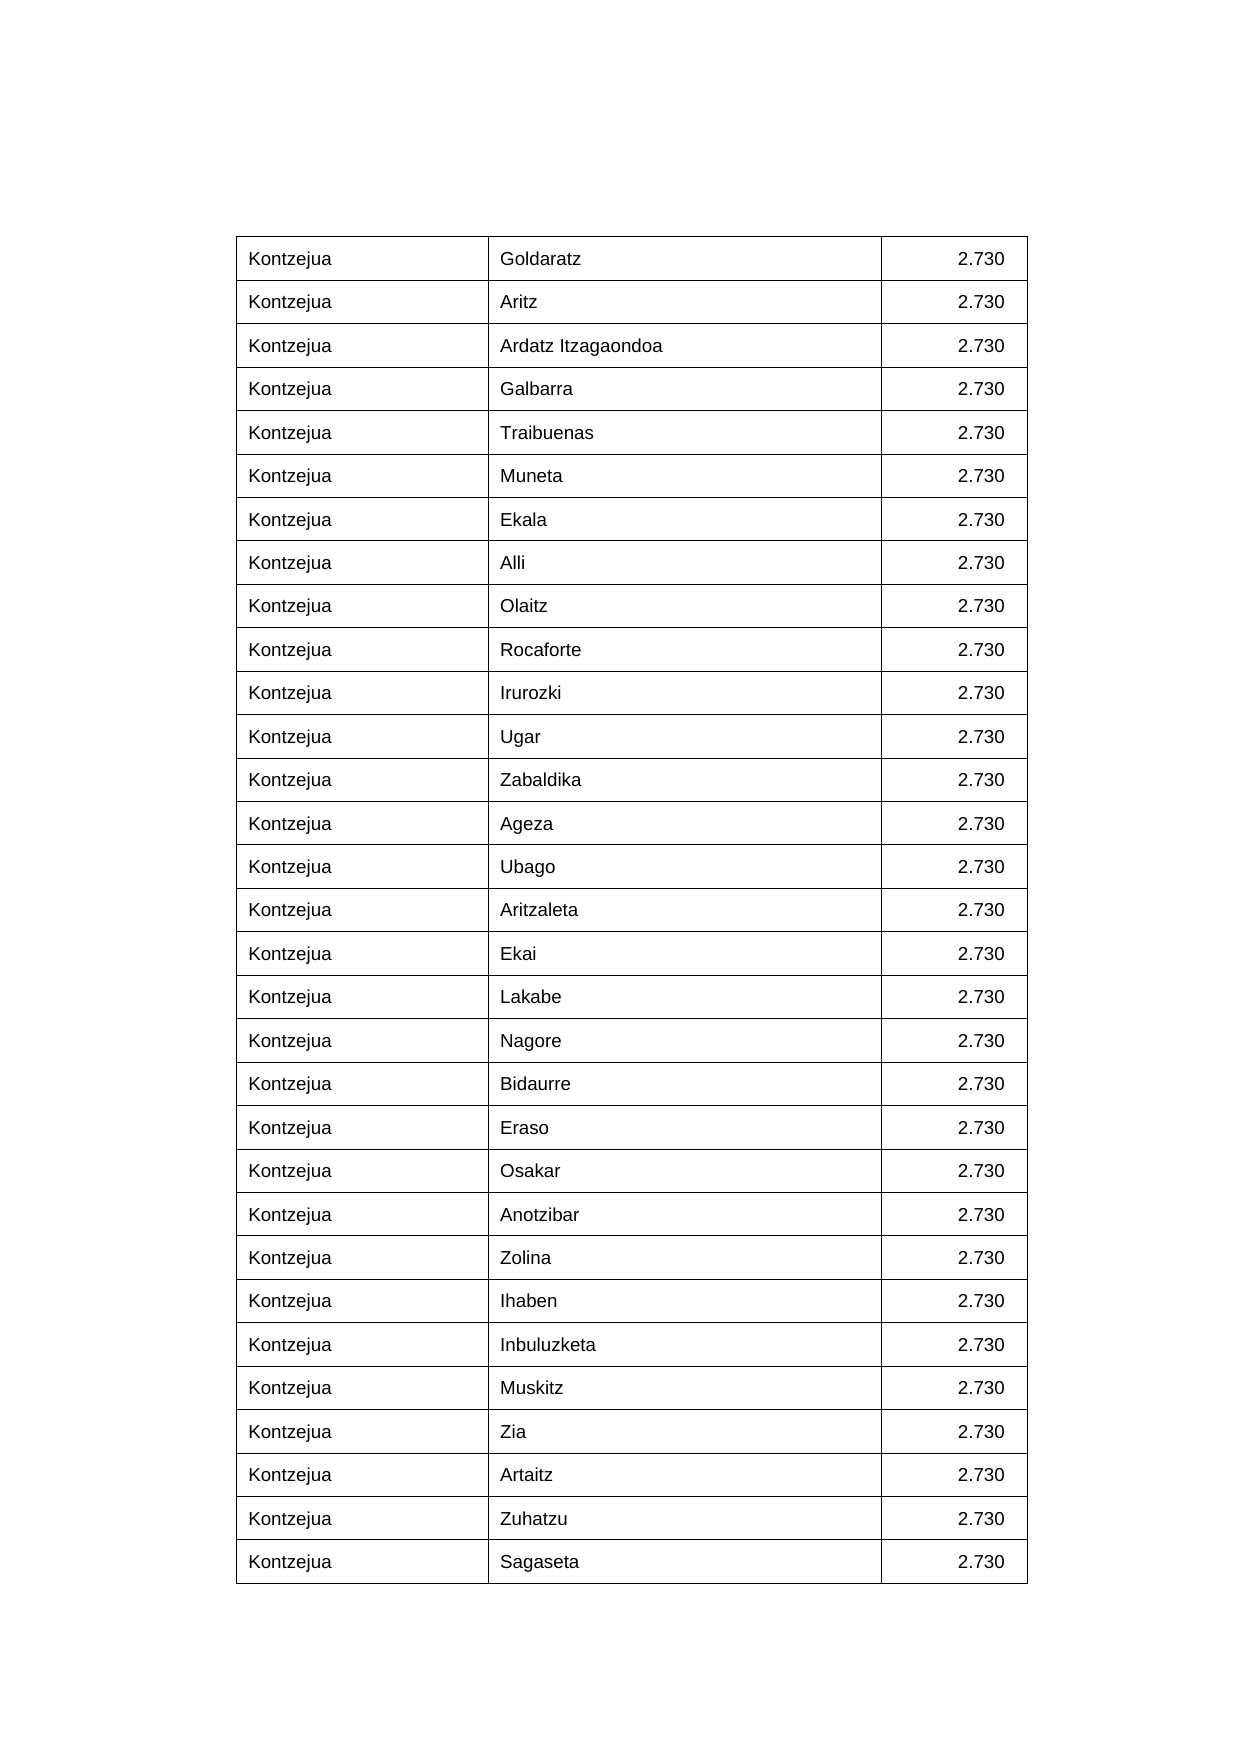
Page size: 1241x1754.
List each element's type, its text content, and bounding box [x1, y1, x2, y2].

table_cell Eraso [489, 1106, 881, 1148]
table_cell Zia [489, 1410, 881, 1452]
table_cell Kontzejua [237, 237, 488, 280]
table_cell Ekai [489, 932, 881, 975]
table_cell Kontzejua [237, 1106, 488, 1148]
table_cell Rocaforte [489, 628, 881, 671]
table_cell Kontzejua [237, 715, 488, 757]
table_cell Irurozki [489, 672, 881, 714]
table_cell 2.730 [882, 324, 1027, 367]
table_cell 2.730 [882, 1367, 1027, 1409]
table_cell Kontzejua [237, 976, 488, 1018]
table_cell Kontzejua [237, 411, 488, 453]
table_cell Kontzejua [237, 628, 488, 671]
table_cell Lakabe [489, 976, 881, 1018]
table_cell Kontzejua [237, 498, 488, 540]
table_cell Kontzejua [237, 324, 488, 367]
table_cell 2.730 [882, 1150, 1027, 1192]
table_cell 2.730 [882, 759, 1027, 801]
table_cell Ageza [489, 802, 881, 844]
table_cell 2.730 [882, 1106, 1027, 1148]
table_cell 2.730 [882, 1497, 1027, 1539]
table_cell Kontzejua [237, 1323, 488, 1366]
table_cell Kontzejua [237, 281, 488, 323]
table_cell Kontzejua [237, 1019, 488, 1062]
table_cell Olaitz [489, 585, 881, 627]
table_cell 2.730 [882, 1540, 1027, 1583]
table_cell Ardatz Itzagaondoa [489, 324, 881, 367]
table_cell 2.730 [882, 1280, 1027, 1322]
table_cell Kontzejua [237, 759, 488, 801]
table_cell Kontzejua [237, 1454, 488, 1496]
table_cell 2.730 [882, 1193, 1027, 1235]
table_cell Kontzejua [237, 585, 488, 627]
table_cell 2.730 [882, 1323, 1027, 1366]
table_cell Ubago [489, 845, 881, 888]
table_cell 2.730 [882, 498, 1027, 540]
table_cell Kontzejua [237, 802, 488, 844]
table_cell 2.730 [882, 281, 1027, 323]
table_cell 2.730 [882, 1063, 1027, 1105]
table_cell Traibuenas [489, 411, 881, 453]
table_cell Sagaseta [489, 1540, 881, 1583]
table_cell Zolina [489, 1236, 881, 1279]
table_cell 2.730 [882, 1454, 1027, 1496]
table_cell 2.730 [882, 889, 1027, 931]
table_cell Anotzibar [489, 1193, 881, 1235]
table_cell Kontzejua [237, 1236, 488, 1279]
table_cell Kontzejua [237, 932, 488, 975]
table_cell 2.730 [882, 1236, 1027, 1279]
table_cell 2.730 [882, 932, 1027, 975]
table_cell Kontzejua [237, 672, 488, 714]
table_cell Ugar [489, 715, 881, 757]
table_cell Kontzejua [237, 1497, 488, 1539]
table_cell Ekala [489, 498, 881, 540]
table_cell Bidaurre [489, 1063, 881, 1105]
table_cell Artaitz [489, 1454, 881, 1496]
table_cell Alli [489, 541, 881, 584]
table_cell 2.730 [882, 411, 1027, 453]
table_cell 2.730 [882, 628, 1027, 671]
table_cell 2.730 [882, 672, 1027, 714]
table_cell 2.730 [882, 715, 1027, 757]
table_cell 2.730 [882, 802, 1027, 844]
table_cell 2.730 [882, 1019, 1027, 1062]
table_cell Kontzejua [237, 455, 488, 497]
table_cell Aritzaleta [489, 889, 881, 931]
table_cell Kontzejua [237, 1193, 488, 1235]
table_cell Aritz [489, 281, 881, 323]
table_cell 2.730 [882, 455, 1027, 497]
table_cell Zabaldika [489, 759, 881, 801]
table_cell Kontzejua [237, 1280, 488, 1322]
table_cell 2.730 [882, 237, 1027, 280]
table_cell Kontzejua [237, 845, 488, 888]
table_cell Kontzejua [237, 541, 488, 584]
table_cell 2.730 [882, 976, 1027, 1018]
table_cell 2.730 [882, 1410, 1027, 1452]
table_cell Muskitz [489, 1367, 881, 1409]
table_cell 2.730 [882, 585, 1027, 627]
table_cell Muneta [489, 455, 881, 497]
table_cell 2.730 [882, 845, 1027, 888]
table_cell Goldaratz [489, 237, 881, 280]
table_cell Ihaben [489, 1280, 881, 1322]
table_cell Inbuluzketa [489, 1323, 881, 1366]
table_cell 2.730 [882, 368, 1027, 410]
table_cell Kontzejua [237, 1410, 488, 1452]
table_cell Galbarra [489, 368, 881, 410]
table_cell Kontzejua [237, 1063, 488, 1105]
table_cell Osakar [489, 1150, 881, 1192]
table_cell Kontzejua [237, 1367, 488, 1409]
table_cell Kontzejua [237, 1150, 488, 1192]
table_cell Nagore [489, 1019, 881, 1062]
table_cell Kontzejua [237, 368, 488, 410]
table_cell 2.730 [882, 541, 1027, 584]
table_cell Kontzejua [237, 889, 488, 931]
table_cell Zuhatzu [489, 1497, 881, 1539]
table_cell Kontzejua [237, 1540, 488, 1583]
